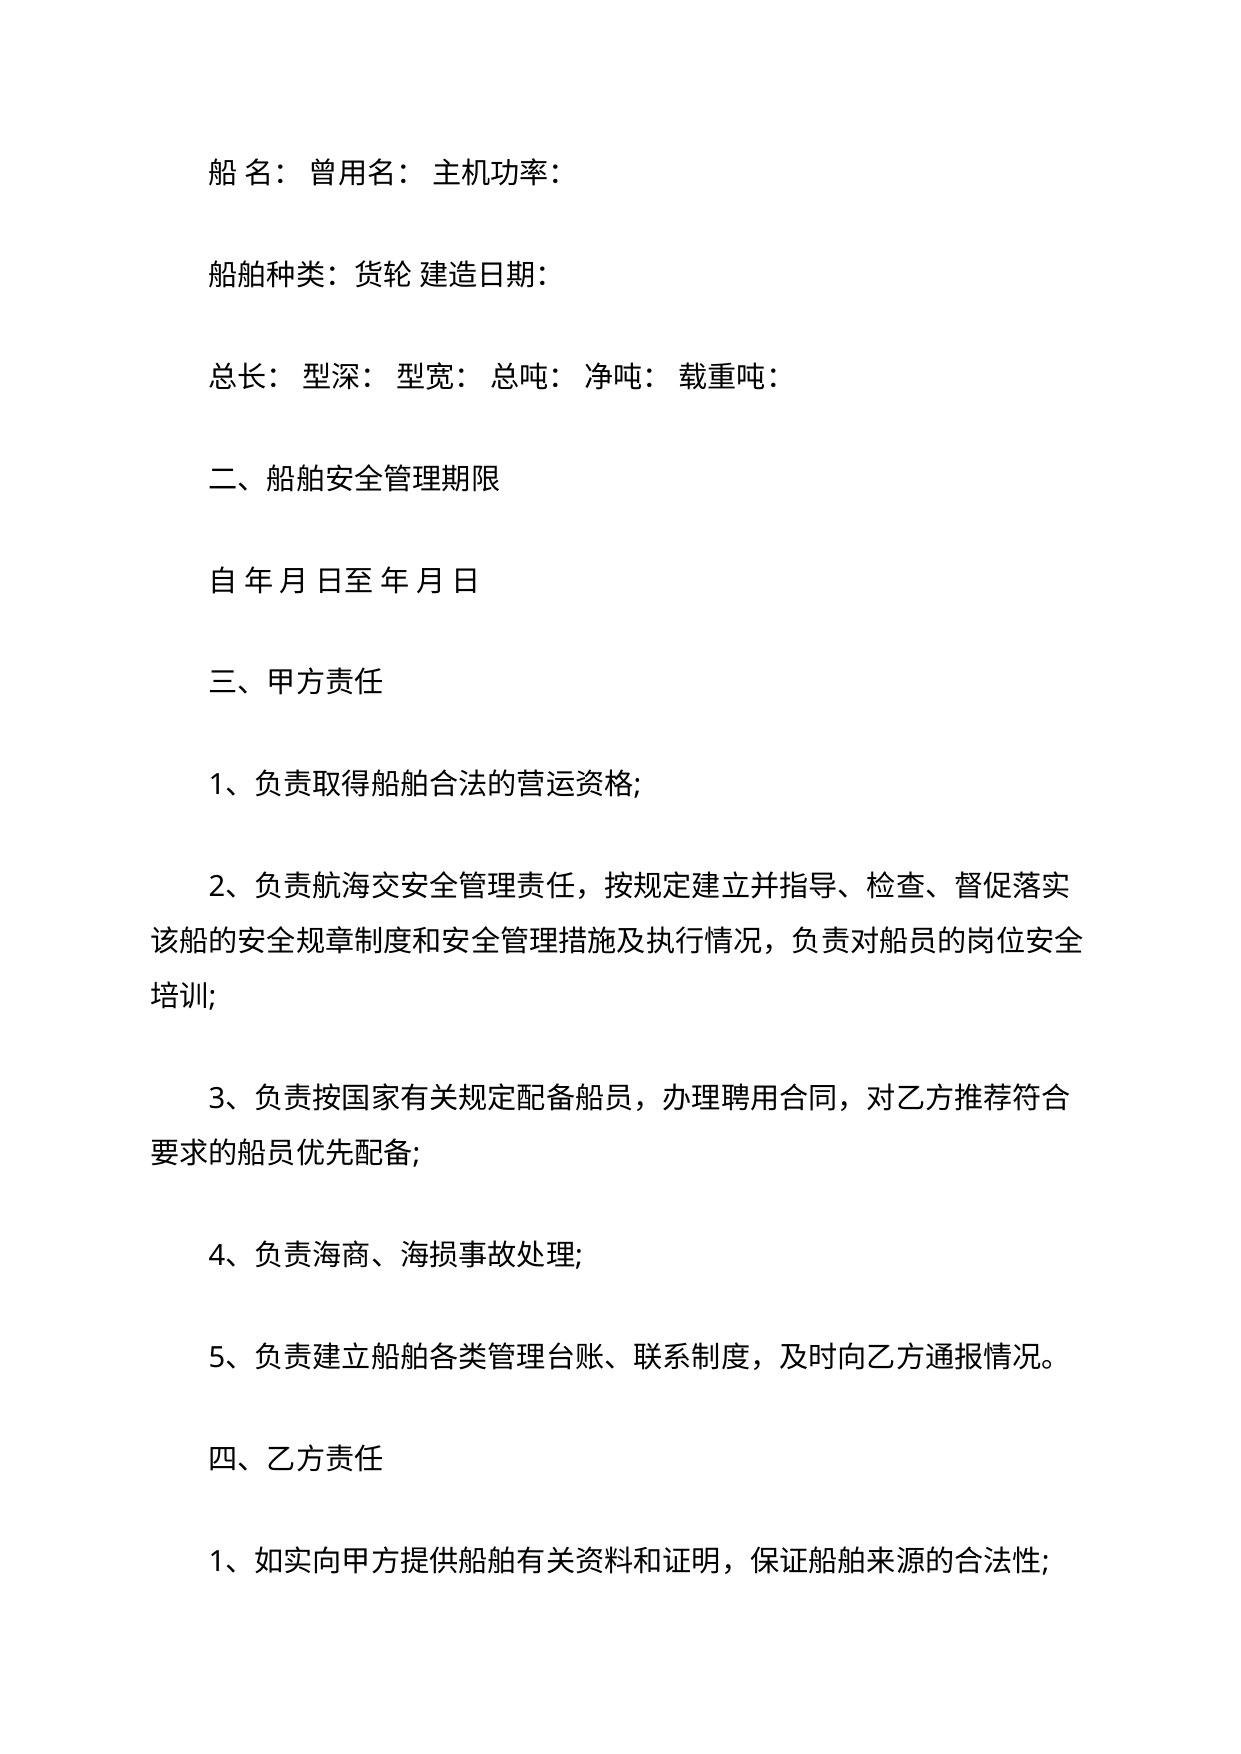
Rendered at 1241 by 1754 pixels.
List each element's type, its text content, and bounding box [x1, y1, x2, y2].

text 1、负责取得船舶合法的营运资格; [150, 761, 1090, 803]
text 二、船舶安全管理期限 [150, 455, 1090, 498]
text 三、甲方责任 [150, 659, 1090, 701]
text 2、负责航海交安全管理责任，按规定建立并指导、检查、督促落实该船的安全规章制度和安全管理措施及执行情况，负责对船员的岗位安全培训; [150, 863, 1090, 1015]
text 四、乙方责任 [150, 1435, 1090, 1478]
text 3、负责按国家有关规定配备船员，办理聘用合同，对乙方推荐符合要求的船员优先配备; [150, 1074, 1090, 1172]
text 船 名： 曾用名： 主机功率： [150, 150, 1090, 192]
text 1、如实向甲方提供船舶有关资料和证明，保证船舶来源的合法性; [150, 1537, 1090, 1579]
text 4、负责海商、海损事故处理; [150, 1231, 1090, 1274]
text 总长： 型深： 型宽： 总吨： 净吨： 载重吨： [150, 353, 1090, 396]
text 船舶种类：货轮 建造日期： [150, 252, 1090, 294]
text 自 年 月 日至 年 月 日 [150, 557, 1090, 599]
text 5、负责建立船舶各类管理台账、联系制度，及时向乙方通报情况。 [150, 1333, 1090, 1376]
